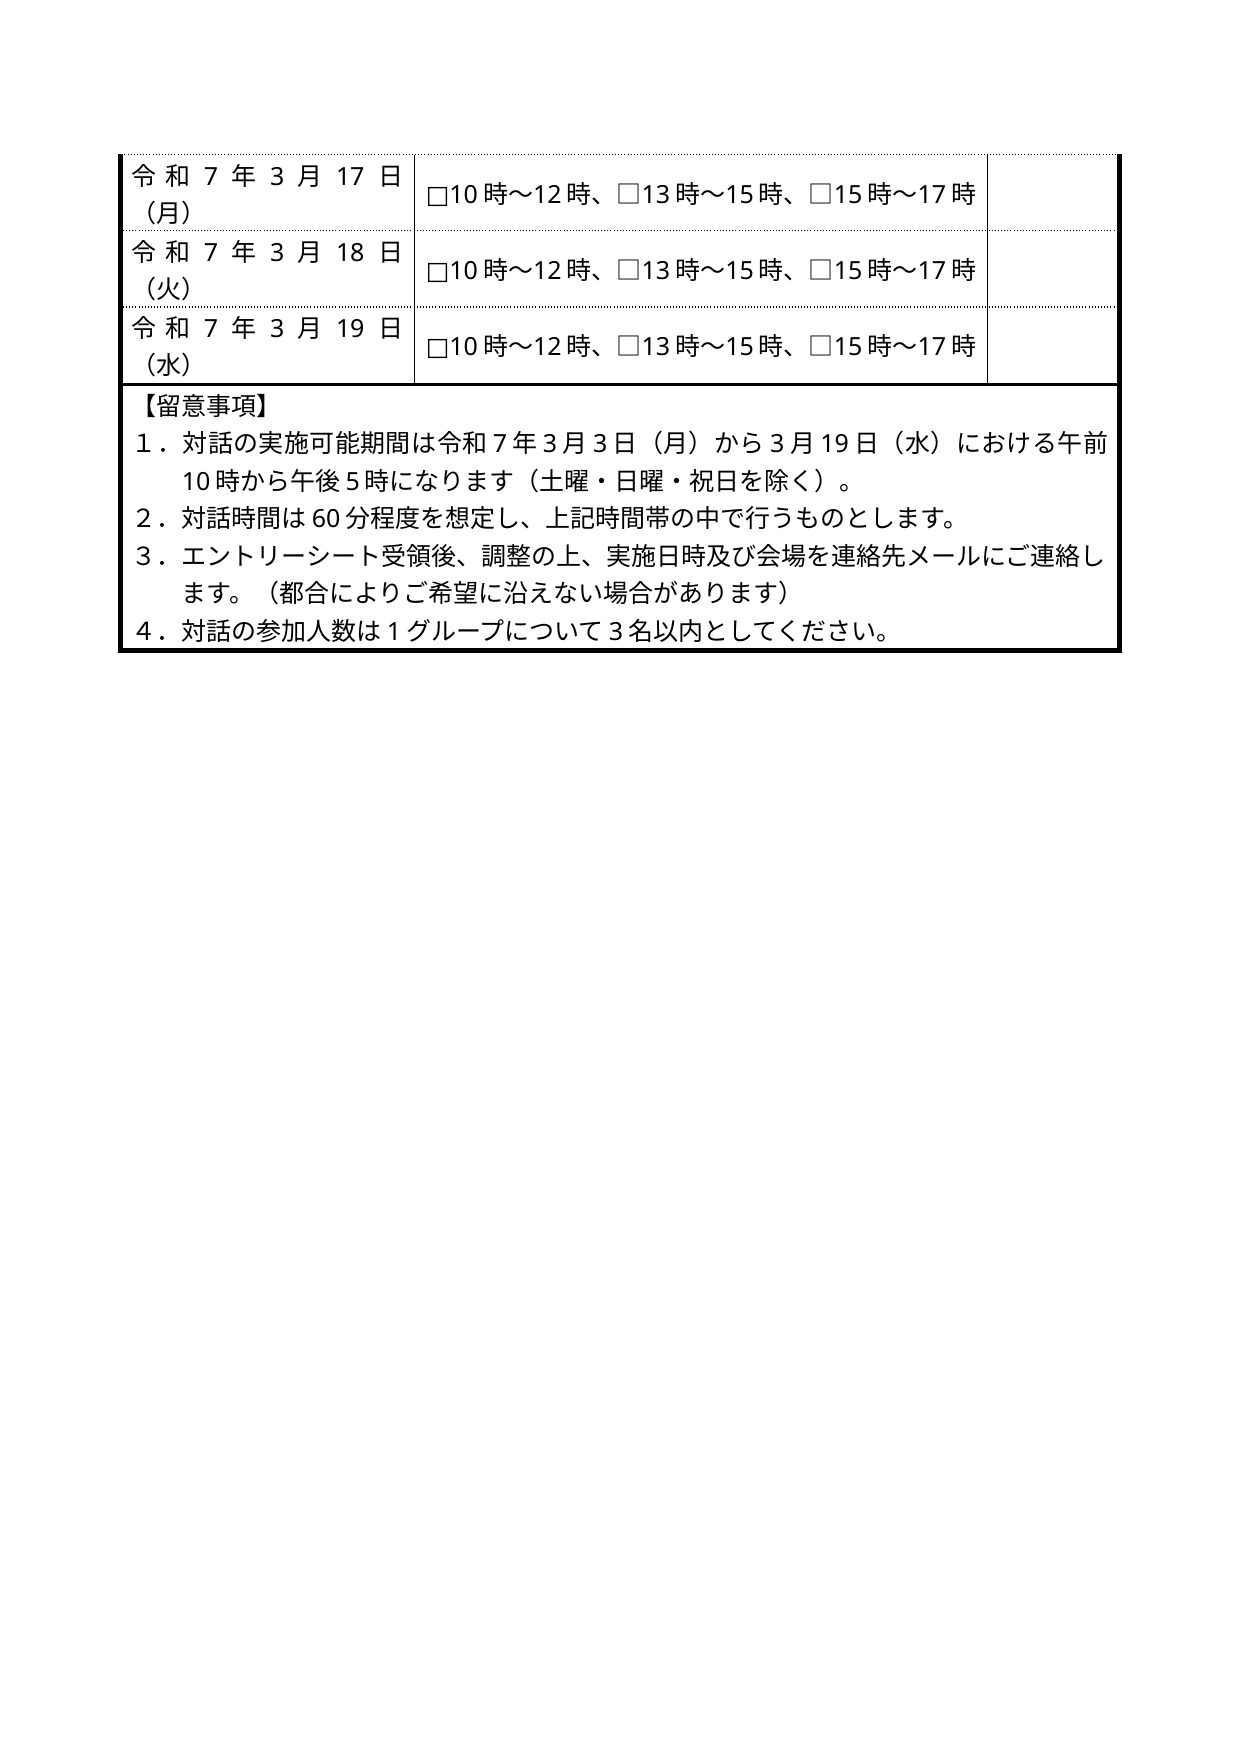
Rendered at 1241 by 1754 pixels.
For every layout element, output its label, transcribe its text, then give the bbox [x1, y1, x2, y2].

table_cell 令和7年3月19日（水） [123, 306, 414, 382]
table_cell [414, 154, 987, 230]
table_cell □10時～12時、□13時～15時、□15時～17時 [415, 306, 987, 382]
table_cell 令和7年3月18日（火） [123, 230, 414, 306]
table_cell [988, 230, 1117, 306]
table_cell □10時～12時、□13時～15時、□15時～17時 [415, 230, 987, 306]
table_cell [988, 306, 1117, 382]
table_cell 【留意事項】 １．対話の実施可能期間は令和7年3月3日（月）から3月19日（水）における午前10時から午後5時になります（土曜・日曜・祝日を除く）。 ２．対話時間は60分程度を想定し、上記時間帯の中で行うものとします。 ３．エントリーシート受領後、調整の上、実施日時及び会場を連絡先メールにご連絡します。（都合によりご希望に沿えない場合があります） ４．対話の参加人数は1グループについて3名以内としてください。 [123, 386, 1117, 648]
table_cell [988, 154, 1117, 230]
table_cell 令和7年3月17日（月） [123, 154, 414, 230]
